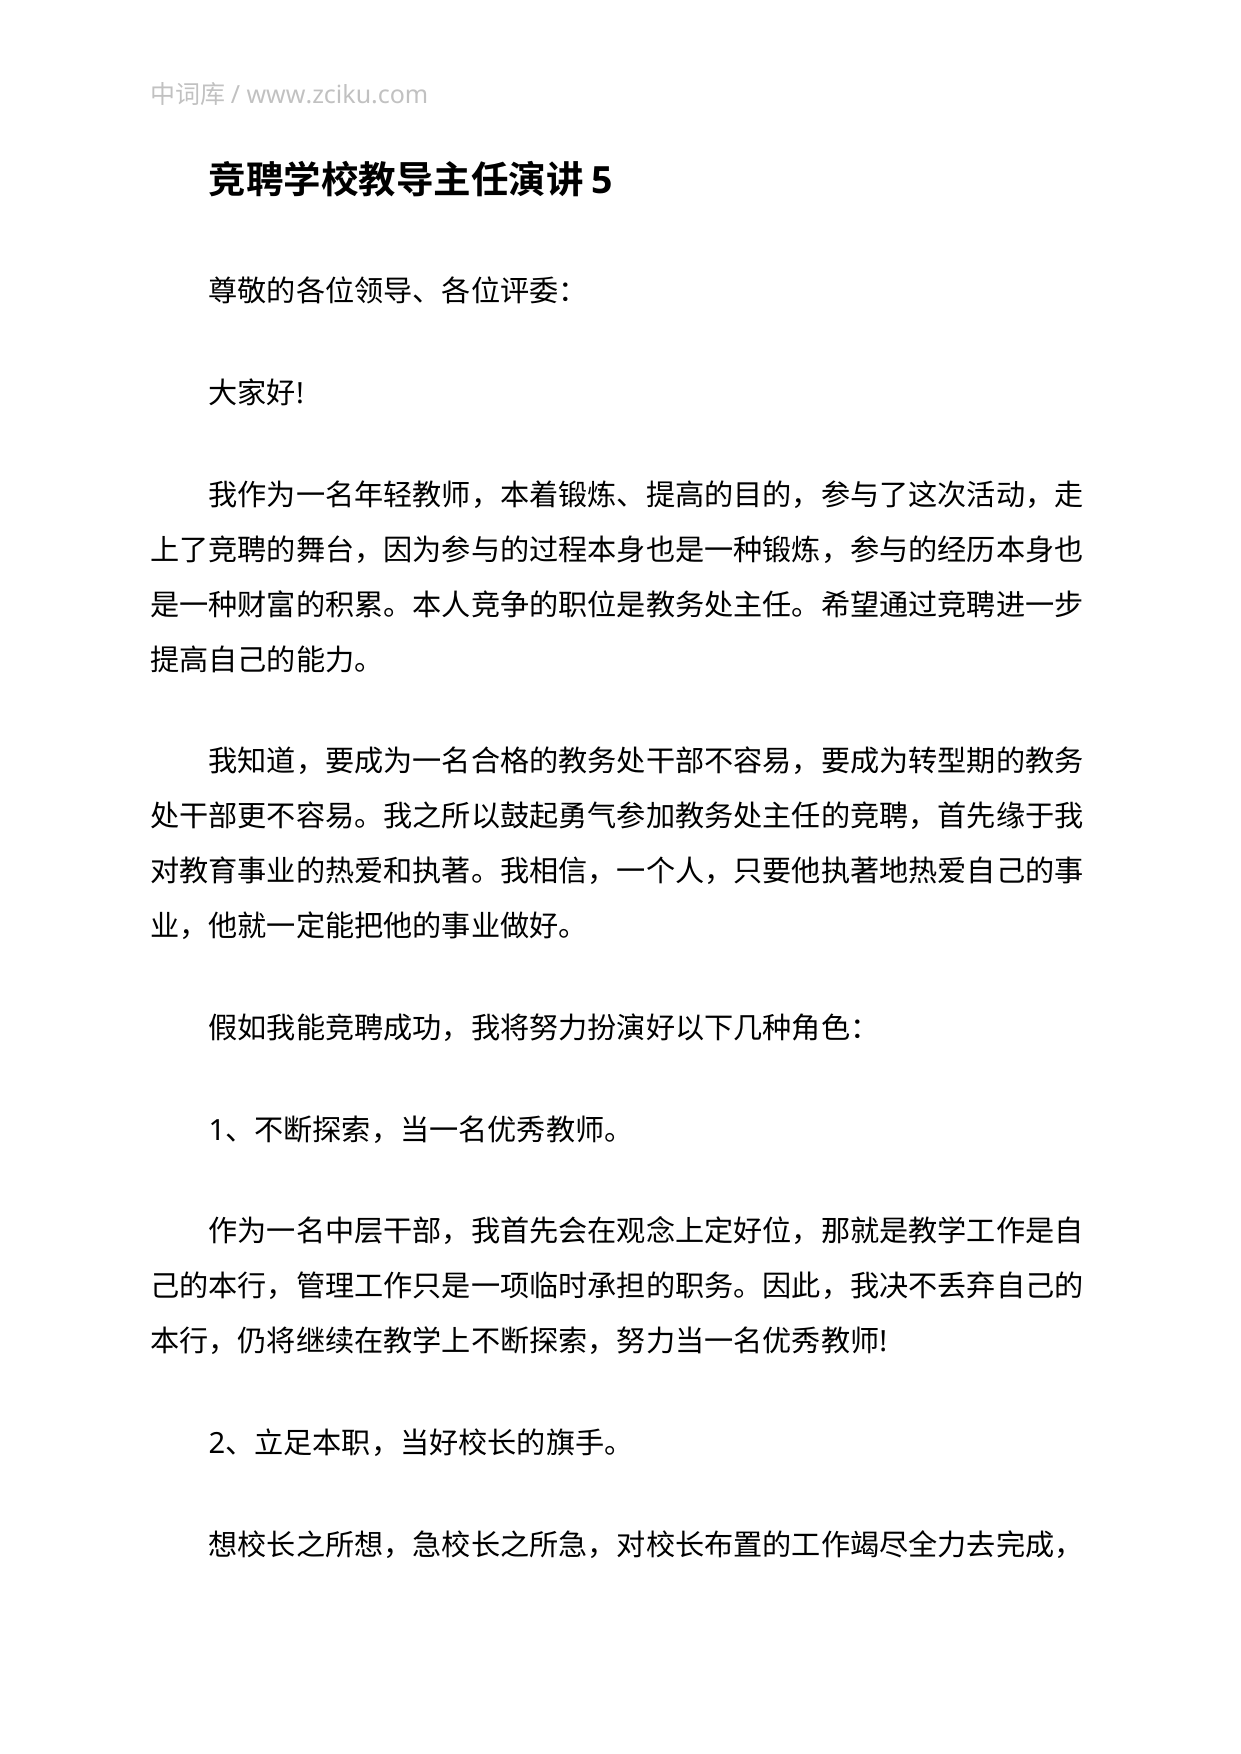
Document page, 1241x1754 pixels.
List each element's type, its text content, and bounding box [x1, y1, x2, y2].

text 2、立足本职，当好校长的旗手。 [150, 1420, 1090, 1462]
text 我知道，要成为一名合格的教务处干部不容易，要成为转型期的教务处干部更不容易。我之所以鼓起勇气参加教务处主任的竞聘，首先缘于我对教育事业的热爱和执著。我相信，一个人，只要他执著地热爱自己的事业，他就一定能把他的事业做好。 [150, 738, 1090, 945]
text 大家好! [150, 369, 1090, 412]
text 尊敬的各位领导、各位评委： [150, 268, 1090, 310]
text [150, 1522, 1090, 1564]
text 作为一名中层干部，我首先会在观念上定好位，那就是教学工作是自己的本行，管理工作只是一项临时承担的职务。因此，我决不丢弃自己的本行，仍将继续在教学上不断探索，努力当一名优秀教师! [150, 1208, 1090, 1360]
text 竞聘学校教导主任演讲5 [150, 150, 1090, 204]
text 我作为一名年轻教师，本着锻炼、提高的目的，参与了这次活动，走上了竞聘的舞台，因为参与的过程本身也是一种锻炼，参与的经历本身也是一种财富的积累。本人竞争的职位是教务处主任。希望通过竞聘进一步提高自己的能力。 [150, 471, 1090, 678]
text 假如我能竞聘成功，我将努力扮演好以下几种角色： [150, 1004, 1090, 1047]
text 1、不断探索，当一名优秀教师。 [150, 1106, 1090, 1148]
